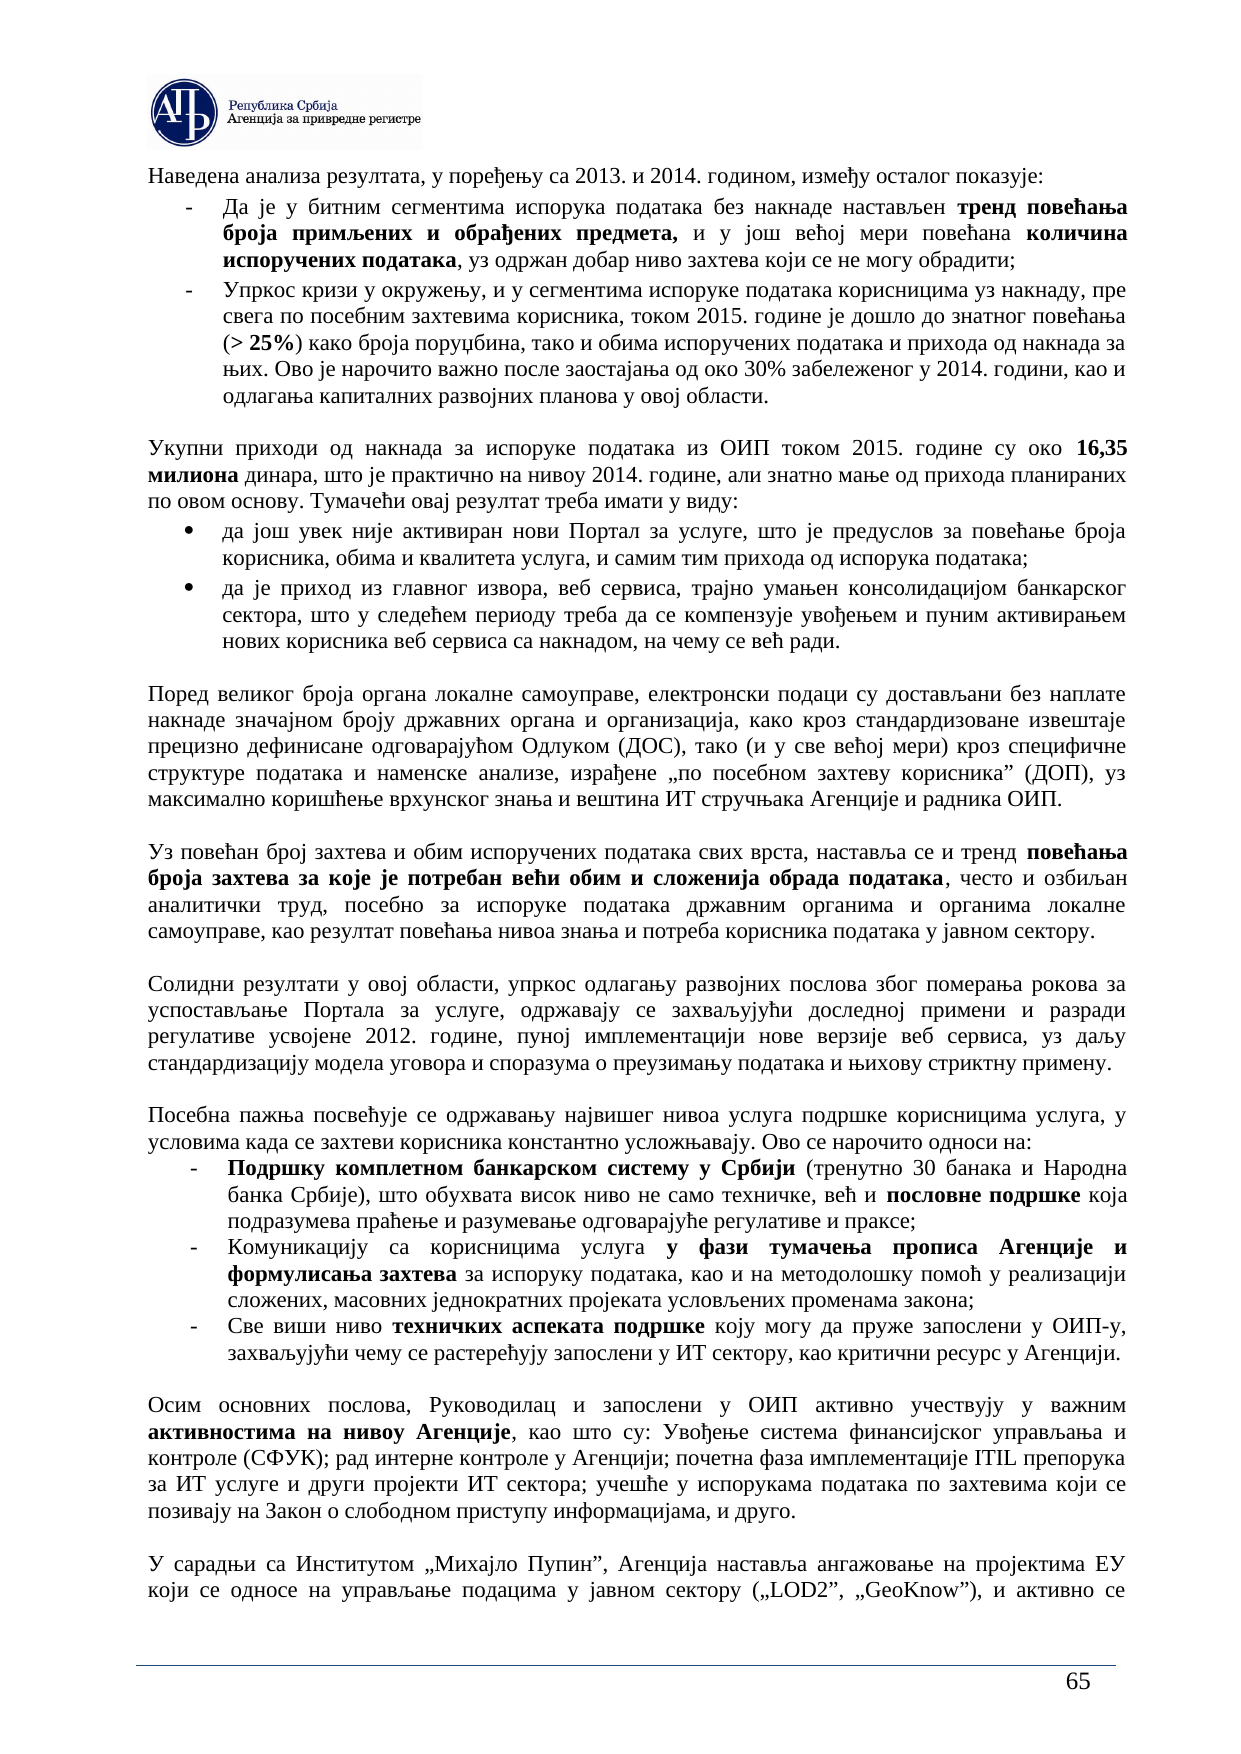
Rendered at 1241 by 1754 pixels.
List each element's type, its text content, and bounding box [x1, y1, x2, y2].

list да је приход из главног извора, веб сервиса, трајно умањен консолидацијом банкарског сектора, што у следећем периоду треба да се компензује увођењем и пуним активирањем нових корисника веб сервиса са накнадом, на чему се већ ради. [185, 574, 1128, 653]
text Осим основних послова, Руководилац и запослени у ОИП активно учествују у важним активностима на нивоу Агенције, као што су: Увођење система финансијског управљања и контроле (СФУК); рад интерне контроле у Агенцији; почетна фаза имплементације ITIL препорука за ИТ услуге и други пројекти ИТ сектора; учешће у испорукама података по захтевима који се позивају на Закон о слободном приступу информацијама, и друго. [148, 1391, 1128, 1523]
text Посебна пажња посвећује се одржавању највишег нивоа услуга подршке корисницима услуга, у условима када се захтеви корисника константно усложњавају. Ово се нарочито односи на: [148, 1102, 1128, 1154]
list Подршку комплетном банкарском систему у Србији (тренутно 30 банака и Народна банка Србије), што обухвата висок ниво не само техничке, већ и пословне подршке која подразумева праћење и разумевање одговарајуће регулативе и праксе; [190, 1154, 1128, 1233]
list да још увек није активиран нови Портал за услуге, што је предуслов за повећање броја корисника, обима и квалитета услуга, и самим тим прихода од испорука података; [185, 518, 1128, 570]
text Уз повећан број захтева и обим испоручених података свих врста, наставља се и тренд повећања броја захтева за које је потребан већи обим и сложенија обрада података, често и озбиљан аналитички труд, посебно за испоруке података државним органима и органима локалне самоуправе, као резултат повећања нивоа знања и потреба корисника података у јавном сектору. [148, 838, 1128, 943]
text Солидни резултати у овој области, упркос одлагању развојних послова због померања рокова за успостављање Портала за услуге, одржавају се захваљујући доследној примени и разради регулативе усвојене 2012. године, пуној имплементацији нове верзије веб сервиса, уз даљу стандардизацију модела уговoра и споразума о преузимању података и њихову стриктну примену. [148, 970, 1128, 1075]
list Да је у битним сегментима испорука података без накнаде настављен тренд повећања броја примљених и обрађених предмета, и у још већој мери повећана количина испоручених података, уз одржан добар ниво захтева који се не могу обрадити; [185, 193, 1128, 272]
text Наведена анализа резултата, у поређењу са 2013. и 2014. годином, између осталог показује: [148, 162, 1128, 189]
list Упркос кризи у окружењу, и у сегментима испоруке података корисницима уз накнаду, пре свега по посебним захтевима корисника, током 2015. године је дошло до знатног повећања (> 25%) како броја поруџбина, тако и обима испоручених података и прихода од накнада за њих. Ово је нарочито важно после заостајања од око 30% забележеног у 2014. години, као и одлагања капиталних развојних планова у овој области. [185, 276, 1128, 408]
list Комуникацију са корисницима услуга у фази тумачења прописа Агенције и формулисања захтева за испоруку података, као и на методолошку помоћ у реализацији сложених, масовних једнократних пројеката условљених променама закона; [190, 1233, 1128, 1312]
text Поред великог броја органа локалне самоуправе, електронски подаци су достављани без наплате накнаде значајном броју државних органа и организација, како кроз стандардизоване извештаје прецизно дефинисане одговарајућом Одлуком (ДОС), тако (и у све већој мери) кроз специфичне структуре података и наменске анализе, израђене „по посебном захтеву корисника” (ДОП), уз максимално коришћење врхунског знања и вештина ИТ стручњака Агенције и радника ОИП. [148, 680, 1128, 812]
list Све виши ниво техничких аспеката подршке коју могу да пруже запослени у ОИП-у, захваљујући чему се растерећују запослени у ИТ сектору, као критични ресурс у Агенцији. [190, 1312, 1128, 1365]
text Укупни приходи од накнада за испоруке података из ОИП током 2015. године су око 16,35 милиона динара, што је практично на нивоу 2014. године, али знатно мање од прихода планираних по овом основу. Тумачећи овај резултат треба имати у виду: [148, 434, 1128, 513]
picture [147, 74, 423, 150]
